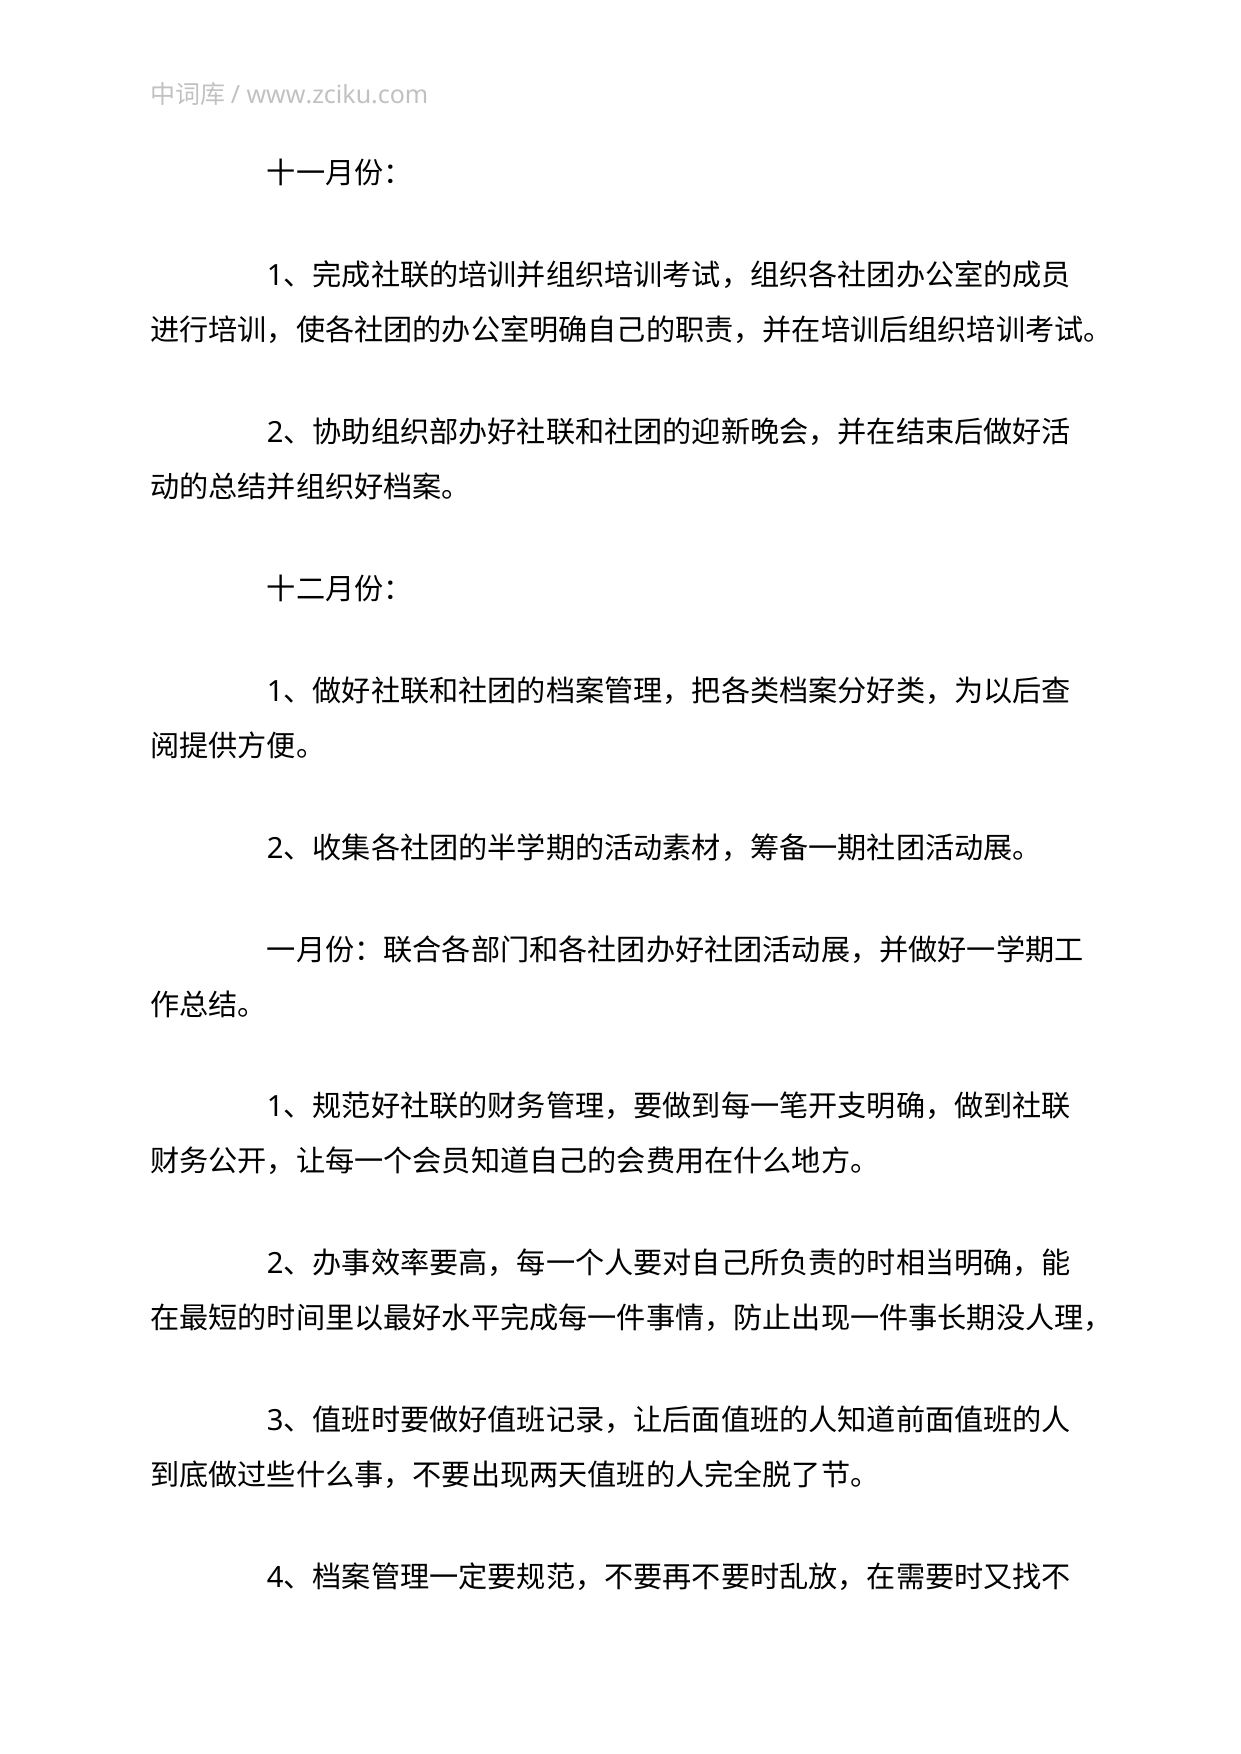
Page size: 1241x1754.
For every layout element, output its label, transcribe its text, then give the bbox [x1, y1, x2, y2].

text 一月份：联合各部门和各社团办好社团活动展，并做好一学期工作总结。 [150, 926, 1090, 1023]
text 十二月份： [150, 566, 1090, 608]
text 2、协助组织部办好社联和社团的迎新晚会，并在结束后做好活动的总结并组织好档案。 [150, 409, 1090, 506]
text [150, 1553, 1090, 1596]
text 2、办事效率要高，每一个人要对自己所负责的时相当明确，能在最短的时间里以最好水平完成每一件事情，防止出现一件事长期没人理， [150, 1240, 1090, 1337]
text 十一月份： [150, 150, 1090, 192]
text 1、做好社联和社团的档案管理，把各类档案分好类，为以后查阅提供方便。 [150, 667, 1090, 765]
text 3、值班时要做好值班记录，让后面值班的人知道前面值班的人到底做过些什么事，不要出现两天值班的人完全脱了节。 [150, 1397, 1090, 1494]
text 1、完成社联的培训并组织培训考试，组织各社团办公室的成员进行培训，使各社团的办公室明确自己的职责，并在培训后组织培训考试。 [150, 252, 1090, 349]
text 1、规范好社联的财务管理，要做到每一笔开支明确，做到社联财务公开，让每一个会员知道自己的会费用在什么地方。 [150, 1083, 1090, 1180]
text 2、收集各社团的半学期的活动素材，筹备一期社团活动展。 [150, 824, 1090, 867]
